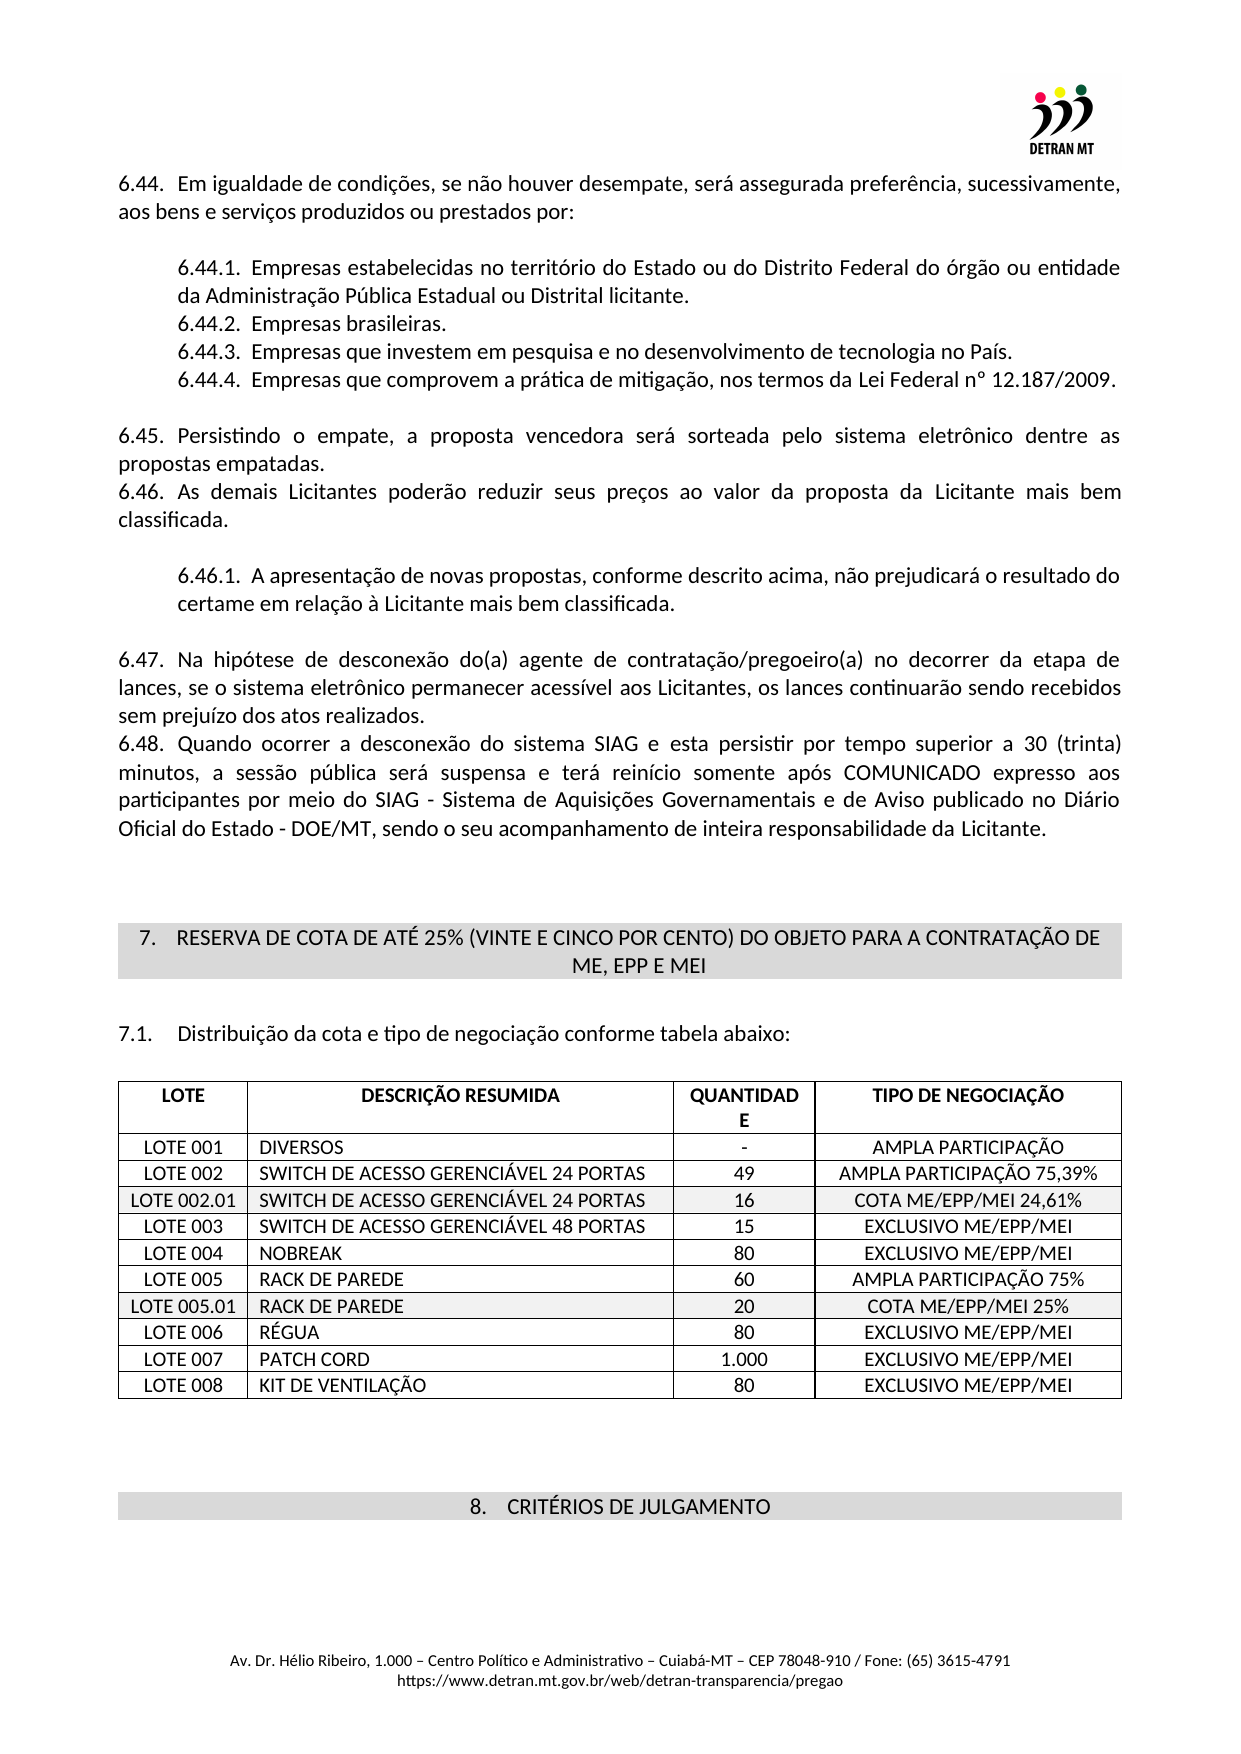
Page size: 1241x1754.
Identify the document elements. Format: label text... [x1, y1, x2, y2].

picture [1000, 73, 1123, 170]
table_cell LOTE 005 [119, 1266, 247, 1292]
table_header LOTE [119, 1082, 247, 1133]
table_cell LOTE 002.01 [119, 1187, 247, 1212]
table_cell NOBREAK [248, 1240, 673, 1265]
table_cell LOTE 008 [119, 1372, 247, 1398]
table_cell 60 [674, 1266, 814, 1292]
table_cell RACK DE PAREDE [248, 1266, 673, 1292]
table_cell EXCLUSIVO ME/EPP/MEI [816, 1319, 1121, 1345]
table_cell 80 [674, 1319, 814, 1345]
table_cell EXCLUSIVO ME/EPP/MEI [816, 1240, 1121, 1265]
table_header TIPO DE NEGOCIAÇÃO [816, 1082, 1121, 1133]
table_cell SWITCH DE ACESSO GERENCIÁVEL 24 PORTAS [248, 1187, 673, 1212]
table_cell COTA ME/EPP/MEI 25% [816, 1293, 1121, 1318]
list Persistindo o empate, a proposta vencedora será sorteada pelo sistema eletrônico dentre as propostas empatadas. [118, 421, 1122, 477]
table_cell AMPLA PARTICIPAÇÃO 75,39% [816, 1161, 1121, 1186]
table_cell SWITCH DE ACESSO GERENCIÁVEL 48 PORTAS [248, 1214, 673, 1239]
list Em igualdade de condições, se não houver desempate, será assegurada preferência, sucessivamente, aos bens e serviços produzidos ou prestados por: [118, 169, 1122, 225]
table_cell PATCH CORD [248, 1346, 673, 1371]
table_cell COTA ME/EPP/MEI 24,61% [816, 1187, 1121, 1212]
table_cell AMPLA PARTICIPAÇÃO 75% [816, 1266, 1121, 1292]
table_cell - [674, 1134, 814, 1159]
table_cell KIT DE VENTILAÇÃO [248, 1372, 673, 1398]
table_cell EXCLUSIVO ME/EPP/MEI [816, 1346, 1121, 1371]
table_cell LOTE 005.01 [119, 1293, 247, 1318]
table_cell EXCLUSIVO ME/EPP/MEI [816, 1214, 1121, 1239]
table_cell LOTE 007 [119, 1346, 247, 1371]
list As demais Licitantes poderão reduzir seus preços ao valor da proposta da Licitante mais bem classificada. [118, 477, 1122, 533]
list Empresas que investem em pesquisa e no desenvolvimento de tecnologia no País. [177, 337, 1122, 365]
table_cell LOTE 006 [119, 1319, 247, 1345]
table_cell RÉGUA [248, 1319, 673, 1345]
table_cell EXCLUSIVO ME/EPP/MEI [816, 1372, 1121, 1398]
table_cell RACK DE PAREDE [248, 1293, 673, 1318]
list Distribuição da cota e tipo de negociação conforme tabela abaixo: [118, 1019, 1122, 1047]
table_cell LOTE 002 [119, 1161, 247, 1186]
list CRITÉRIOS DE JULGAMENTO [118, 1492, 1122, 1520]
list RESERVA DE COTA DE ATÉ 25% (VINTE E CINCO POR CENTO) DO OBJETO PARA A CONTRATAÇÃO DE ME, EPP E MEI [118, 923, 1122, 979]
table_cell DIVERSOS [248, 1134, 673, 1159]
table_cell 15 [674, 1214, 814, 1239]
table_cell 16 [674, 1187, 814, 1212]
list Empresas brasileiras. [177, 309, 1122, 337]
table_cell 20 [674, 1293, 814, 1318]
table_cell LOTE 001 [119, 1134, 247, 1159]
table_cell SWITCH DE ACESSO GERENCIÁVEL 24 PORTAS [248, 1161, 673, 1186]
table_cell LOTE 004 [119, 1240, 247, 1265]
list Empresas estabelecidas no território do Estado ou do Distrito Federal do órgão ou entidade da Administração Pública Estadual ou Distrital licitante. [177, 253, 1122, 309]
list Empresas que comprovem a prática de mitigação, nos termos da Lei Federal nº 12.187/2009. [177, 365, 1122, 393]
table_cell 49 [674, 1161, 814, 1186]
table_cell LOTE 003 [119, 1214, 247, 1239]
table_cell 80 [674, 1372, 814, 1398]
table_header QUANTIDADE [674, 1082, 814, 1133]
list Quando ocorrer a desconexão do sistema SIAG e esta persistir por tempo superior a 30 (trinta) minutos, a sessão pública será suspensa e terá reinício somente após COMUNICADO expresso aos participantes por meio do SIAG - Sistema de Aquisições Governamentais e de Aviso publicado no Diário Oficial do Estado - DOE/MT, sendo o seu acompanhamento de inteira responsabilidade da Licitante. [118, 729, 1122, 842]
table_cell AMPLA PARTICIPAÇÃO [816, 1134, 1121, 1159]
table_cell 1.000 [674, 1346, 814, 1371]
list A apresentação de novas propostas, conforme descrito acima, não prejudicará o resultado do certame em relação à Licitante mais bem classificada. [177, 561, 1122, 617]
table_cell 80 [674, 1240, 814, 1265]
table_header DESCRIÇÃO RESUMIDA [248, 1082, 673, 1133]
list Na hipótese de desconexão do(a) agente de contratação/pregoeiro(a) no decorrer da etapa de lances, se o sistema eletrônico permanecer acessível aos Licitantes, os lances continuarão sendo recebidos sem prejuízo dos atos realizados. [118, 646, 1122, 729]
